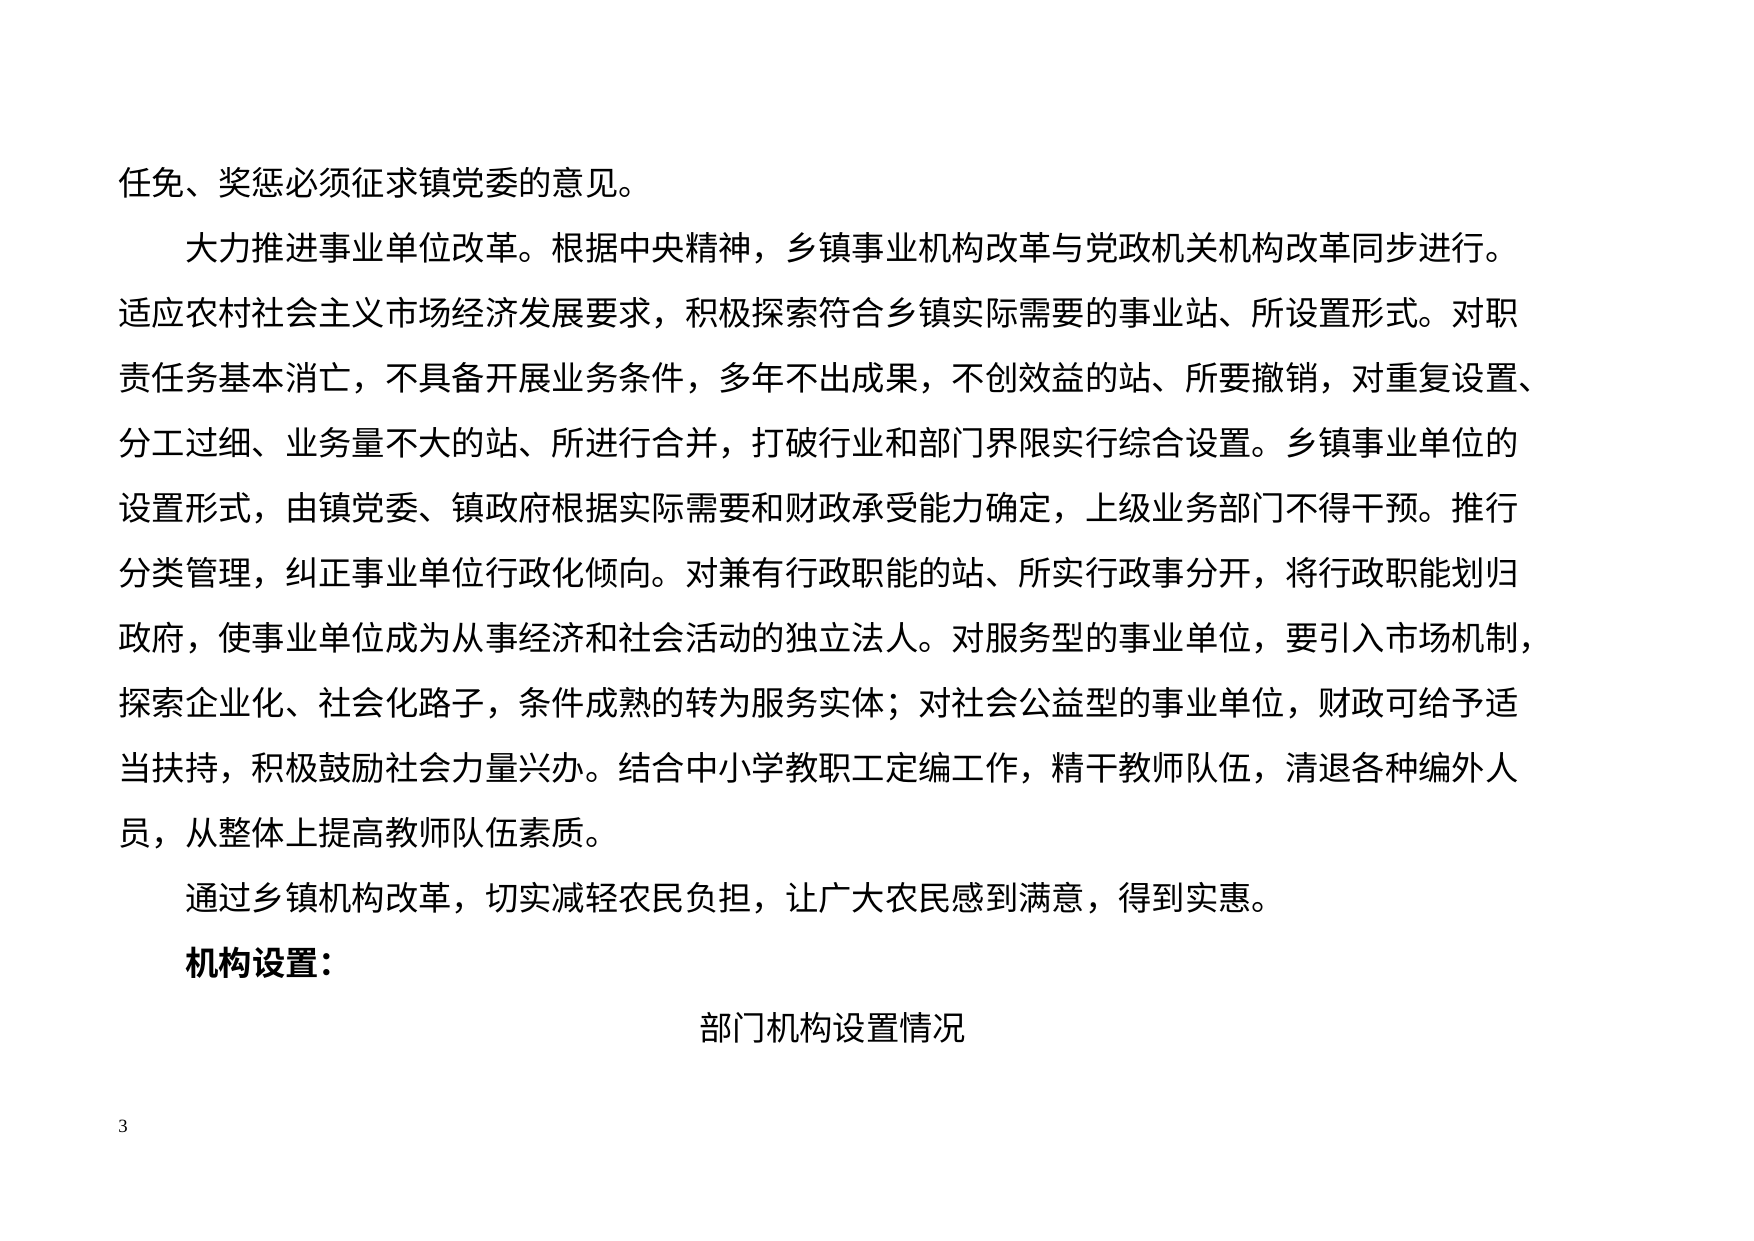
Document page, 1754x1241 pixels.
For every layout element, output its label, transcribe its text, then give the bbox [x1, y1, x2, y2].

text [118, 149, 1547, 214]
text 部门机构设置情况 [118, 994, 1547, 1059]
text 机构设置： [118, 929, 1547, 994]
text 大力推进事业单位改革。根据中央精神，乡镇事业机构改革与党政机关机构改革同步进行。适应农村社会主义市场经济发展要求，积极探索符合乡镇实际需要的事业站、所设置形式。对职责任务基本消亡，不具备开展业务条件，多年不出成果，不创效益的站、所要撤销，对重复设置、分工过细、业务量不大的站、所进行合并，打破行业和部门界限实行综合设置。乡镇事业单位的设置形式，由镇党委、镇政府根据实际需要和财政承受能力确定，上级业务部门不得干预。推行分类管理，纠正事业单位行政化倾向。对兼有行政职能的站、所实行政事分开，将行政职能划归政府，使事业单位成为从事经济和社会活动的独立法人。对服务型的事业单位，要引入市场机制，探索企业化、社会化路子，条件成熟的转为服务实体；对社会公益型的事业单位，财政可给予适当扶持，积极鼓励社会力量兴办。结合中小学教职工定编工作，精干教师队伍，清退各种编外人员，从整体上提高教师队伍素质。 [118, 214, 1547, 864]
text 通过乡镇机构改革，切实减轻农民负担，让广大农民感到满意，得到实惠。 [118, 864, 1547, 929]
